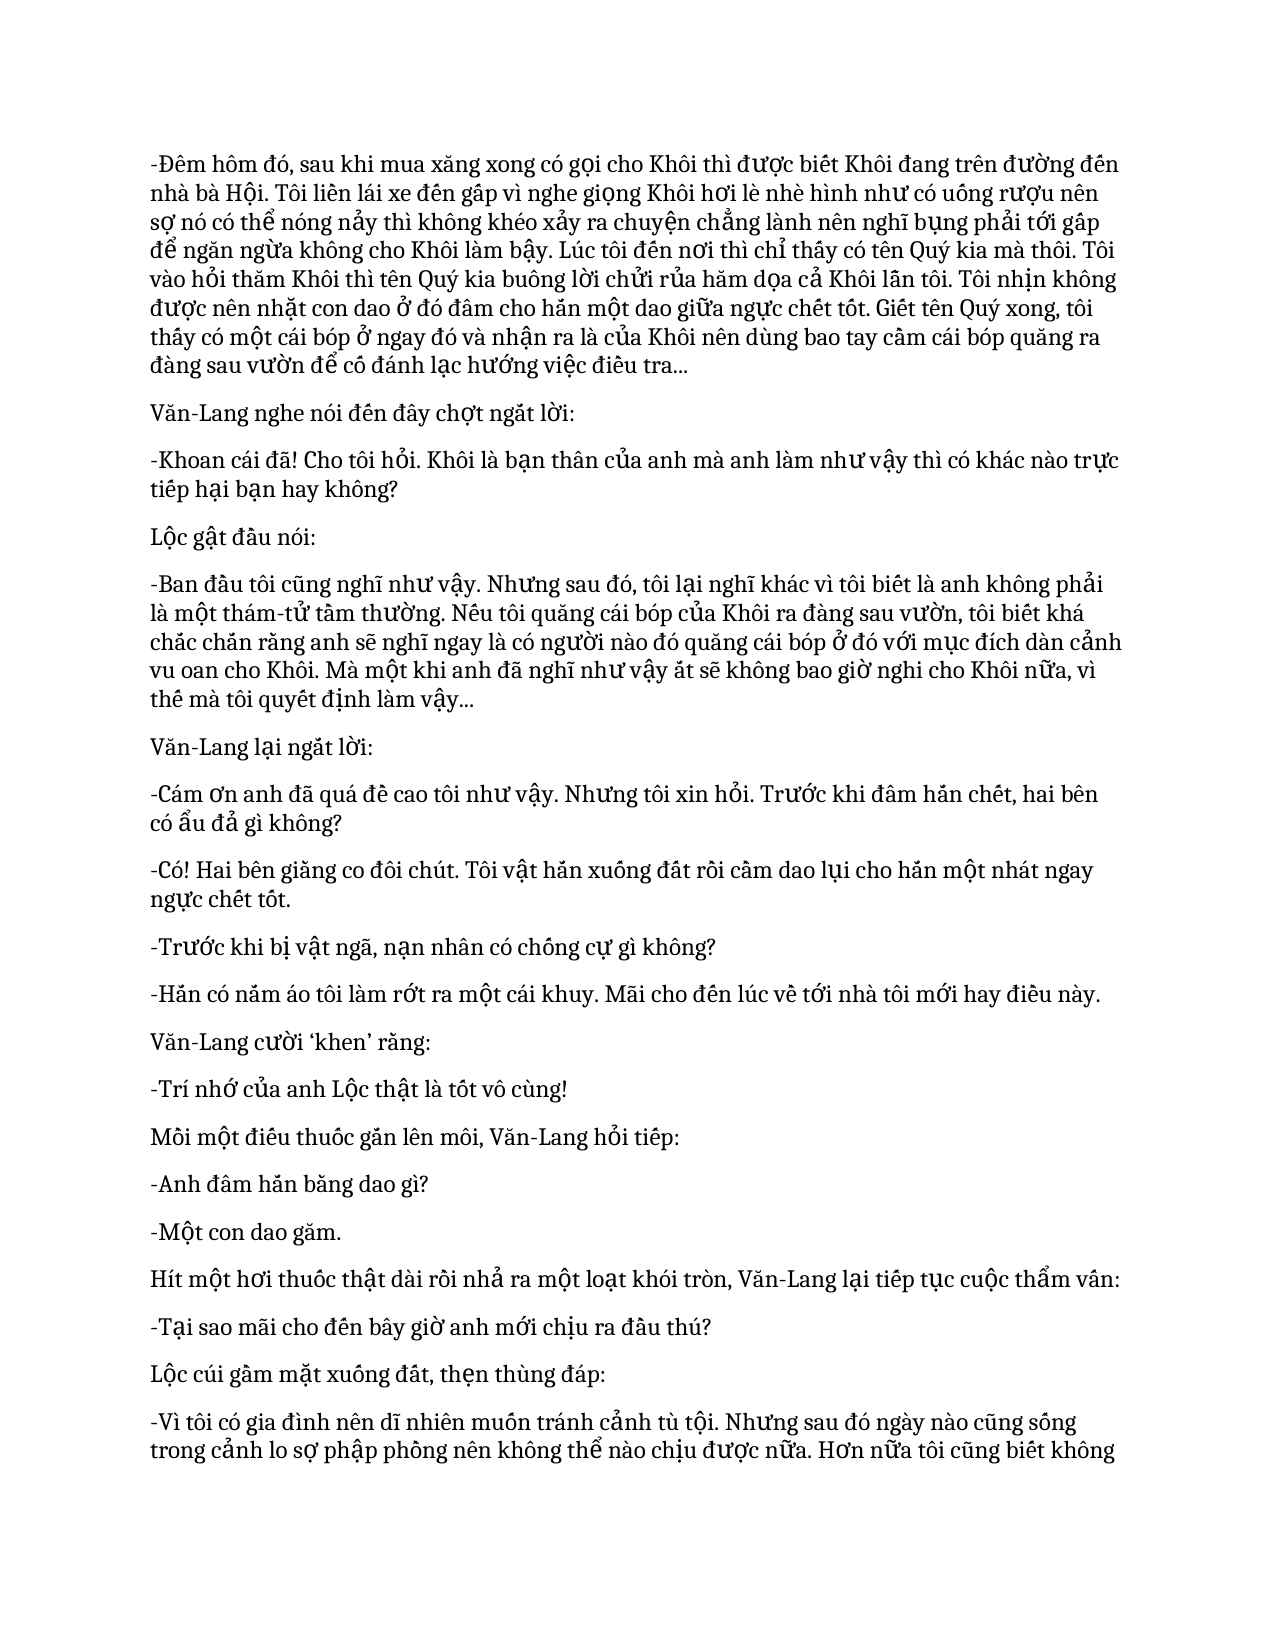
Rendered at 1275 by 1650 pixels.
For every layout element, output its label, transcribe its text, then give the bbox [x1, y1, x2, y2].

text -Cám ơn anh đã quá đề cao tôi như vậy. Nhưng tôi xin hỏi. Trước khi đâm hắn chết, hai bên có ẩu đả gì không? [150, 780, 1125, 837]
text -Khoan cái đã! Cho tôi hỏi. Khôi là bạn thân của anh mà anh làm như vậy thì có khác nào trực tiếp hại bạn hay không? [150, 446, 1125, 504]
text Văn-Lang lại ngắt lời: [150, 732, 1125, 761]
text -Anh đâm hắn bằng dao gì? [150, 1170, 1125, 1199]
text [150, 1407, 1125, 1465]
text -Hắn có nắm áo tôi làm rớt ra một cái khuy. Mãi cho đến lúc về tới nhà tôi mới hay điều này. [150, 980, 1125, 1009]
text -Ban đầu tôi cũng nghĩ như vậy. Nhưng sau đó, tôi lại nghĩ khác vì tôi biết là anh không phải là một thám-tử tầm thường. Nếu tôi quăng cái bóp của Khôi ra đàng sau vườn, tôi biết khá chắc chắn rằng anh sẽ nghĩ ngay là có người nào đó quăng cái bóp ở đó với mục đích dàn cảnh vu oan cho Khôi. Mà một khi anh đã nghĩ như vậy ắt sẽ không bao giờ nghi cho Khôi nữa, vì thế mà tôi quyết định làm vậy... [150, 570, 1125, 714]
text -Trước khi bị vật ngã, nạn nhân có chống cự gì không? [150, 932, 1125, 961]
text Lộc gật đầu nói: [150, 522, 1125, 551]
text Mồi một điếu thuốc gắn lên môi, Văn-Lang hỏi tiếp: [150, 1122, 1125, 1151]
text Văn-Lang nghe nói đến đây chợt ngắt lời: [150, 399, 1125, 427]
text Hít một hơi thuốc thật dài rồi nhả ra một loạt khói tròn, Văn-Lang lại tiếp tục cuộc thẩm vấn: [150, 1265, 1125, 1294]
text -Có! Hai bên giằng co đôi chút. Tôi vật hắn xuống đất rồi cầm dao lụi cho hắn một nhát ngay ngực chết tốt. [150, 856, 1125, 914]
text Văn-Lang cười ‘khen’ rằng: [150, 1027, 1125, 1056]
text -Trí nhớ của anh Lộc thật là tốt vô cùng! [150, 1075, 1125, 1104]
text -Một con dao găm. [150, 1217, 1125, 1246]
text -Đêm hôm đó, sau khi mua xăng xong có gọi cho Khôi thì được biết Khôi đang trên đường đến nhà bà Hội. Tôi liền lái xe đến gấp vì nghe giọng Khôi hơi lè nhè hình như có uống rượu nên sợ nó có thể nóng nảy thì không khéo xảy ra chuyện chẳng lành nên nghĩ bụng phải tới gấp để ngăn ngừa không cho Khôi làm bậy. Lúc tôi đến nơi thì chỉ thấy có tên Quý kia mà thôi. Tôi vào hỏi thăm Khôi thì tên Quý kia buông lời chửi rủa hăm dọa cả Khôi lẫn tôi. Tôi nhịn không được nên nhặt con dao ở đó đâm cho hắn một dao giữa ngực chết tốt. Giết tên Quý xong, tôi thấy có một cái bóp ở ngay đó và nhận ra là của Khôi nên dùng bao tay cầm cái bóp quăng ra đàng sau vườn để cố đánh lạc hướng việc điều tra... [150, 150, 1125, 380]
text -Tại sao mãi cho đến bây giờ anh mới chịu ra đầu thú? [150, 1312, 1125, 1341]
text Lộc cúi gầm mặt xuống đất, thẹn thùng đáp: [150, 1360, 1125, 1389]
